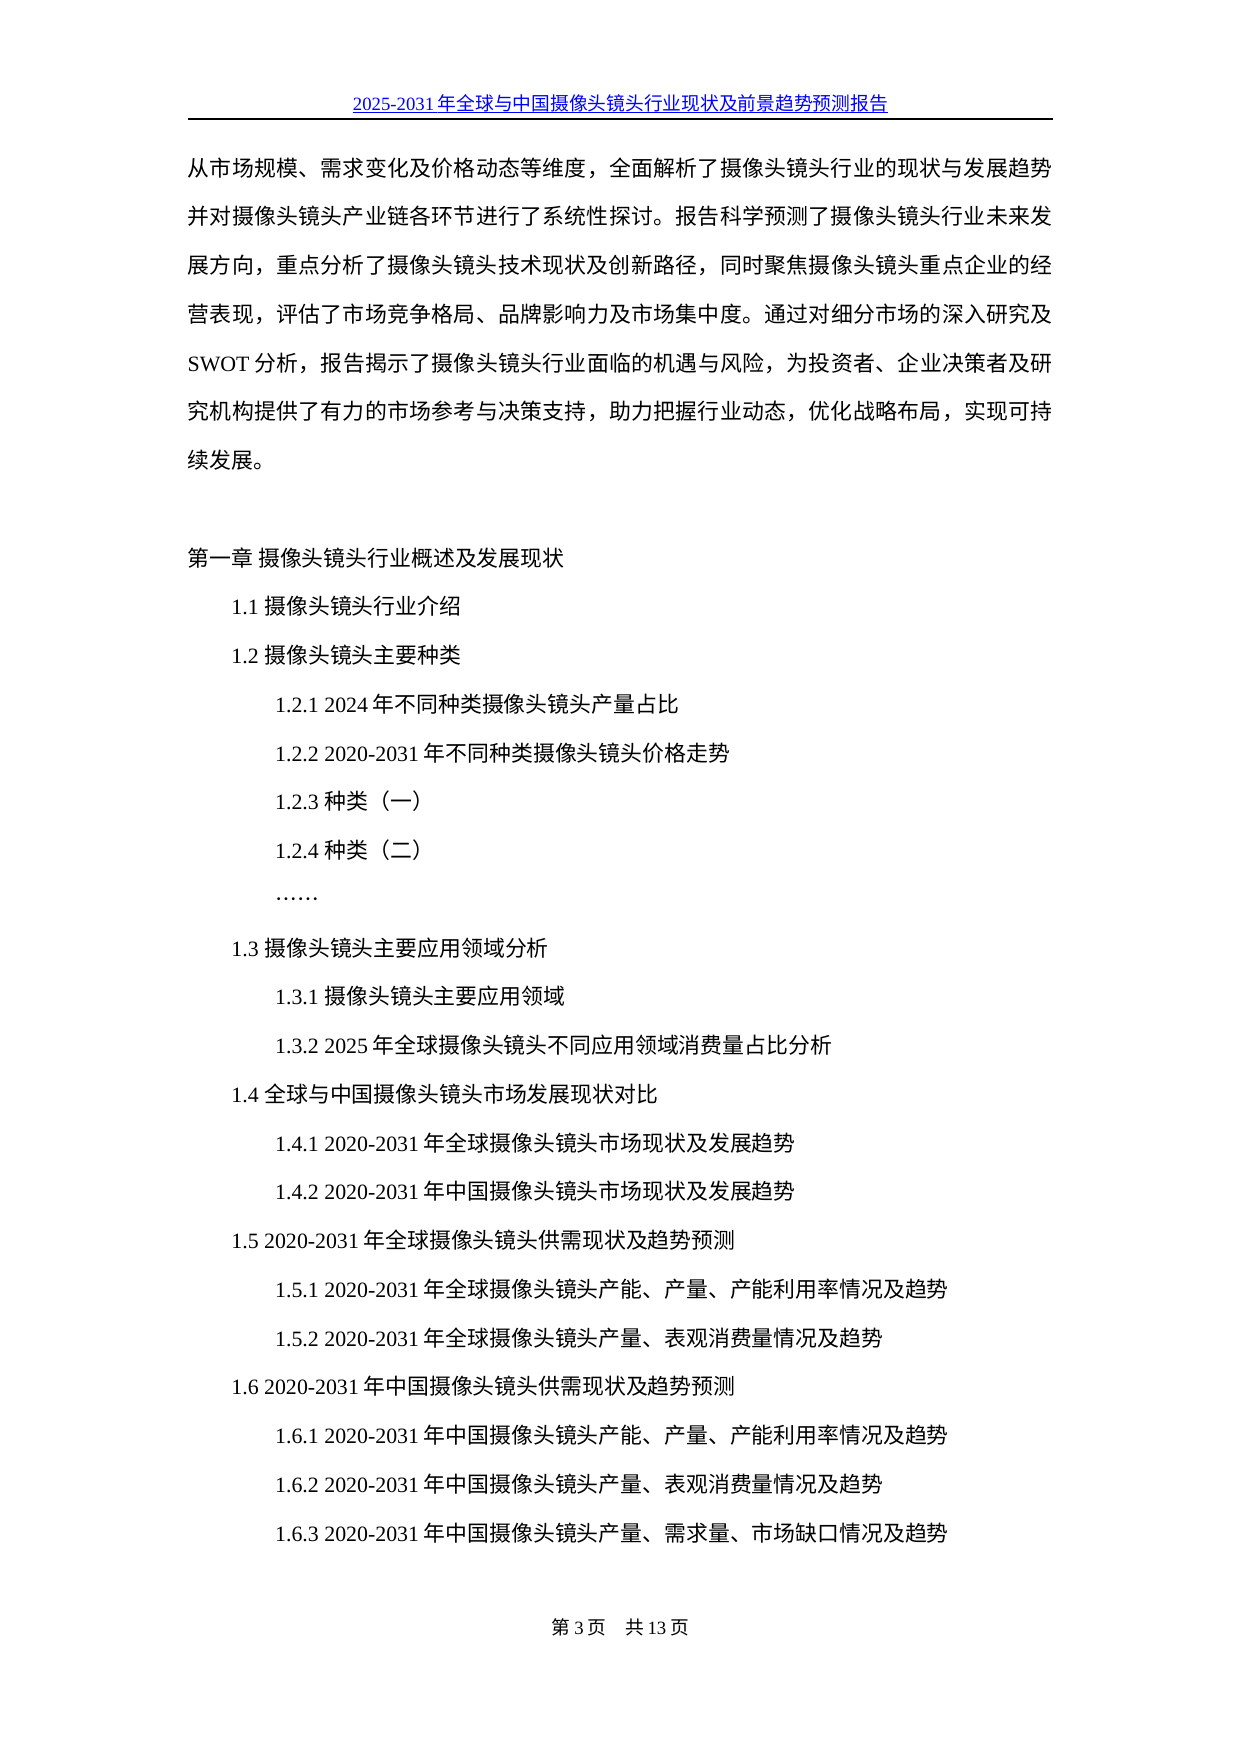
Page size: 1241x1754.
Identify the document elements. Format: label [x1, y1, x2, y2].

text [187, 150, 1053, 1548]
